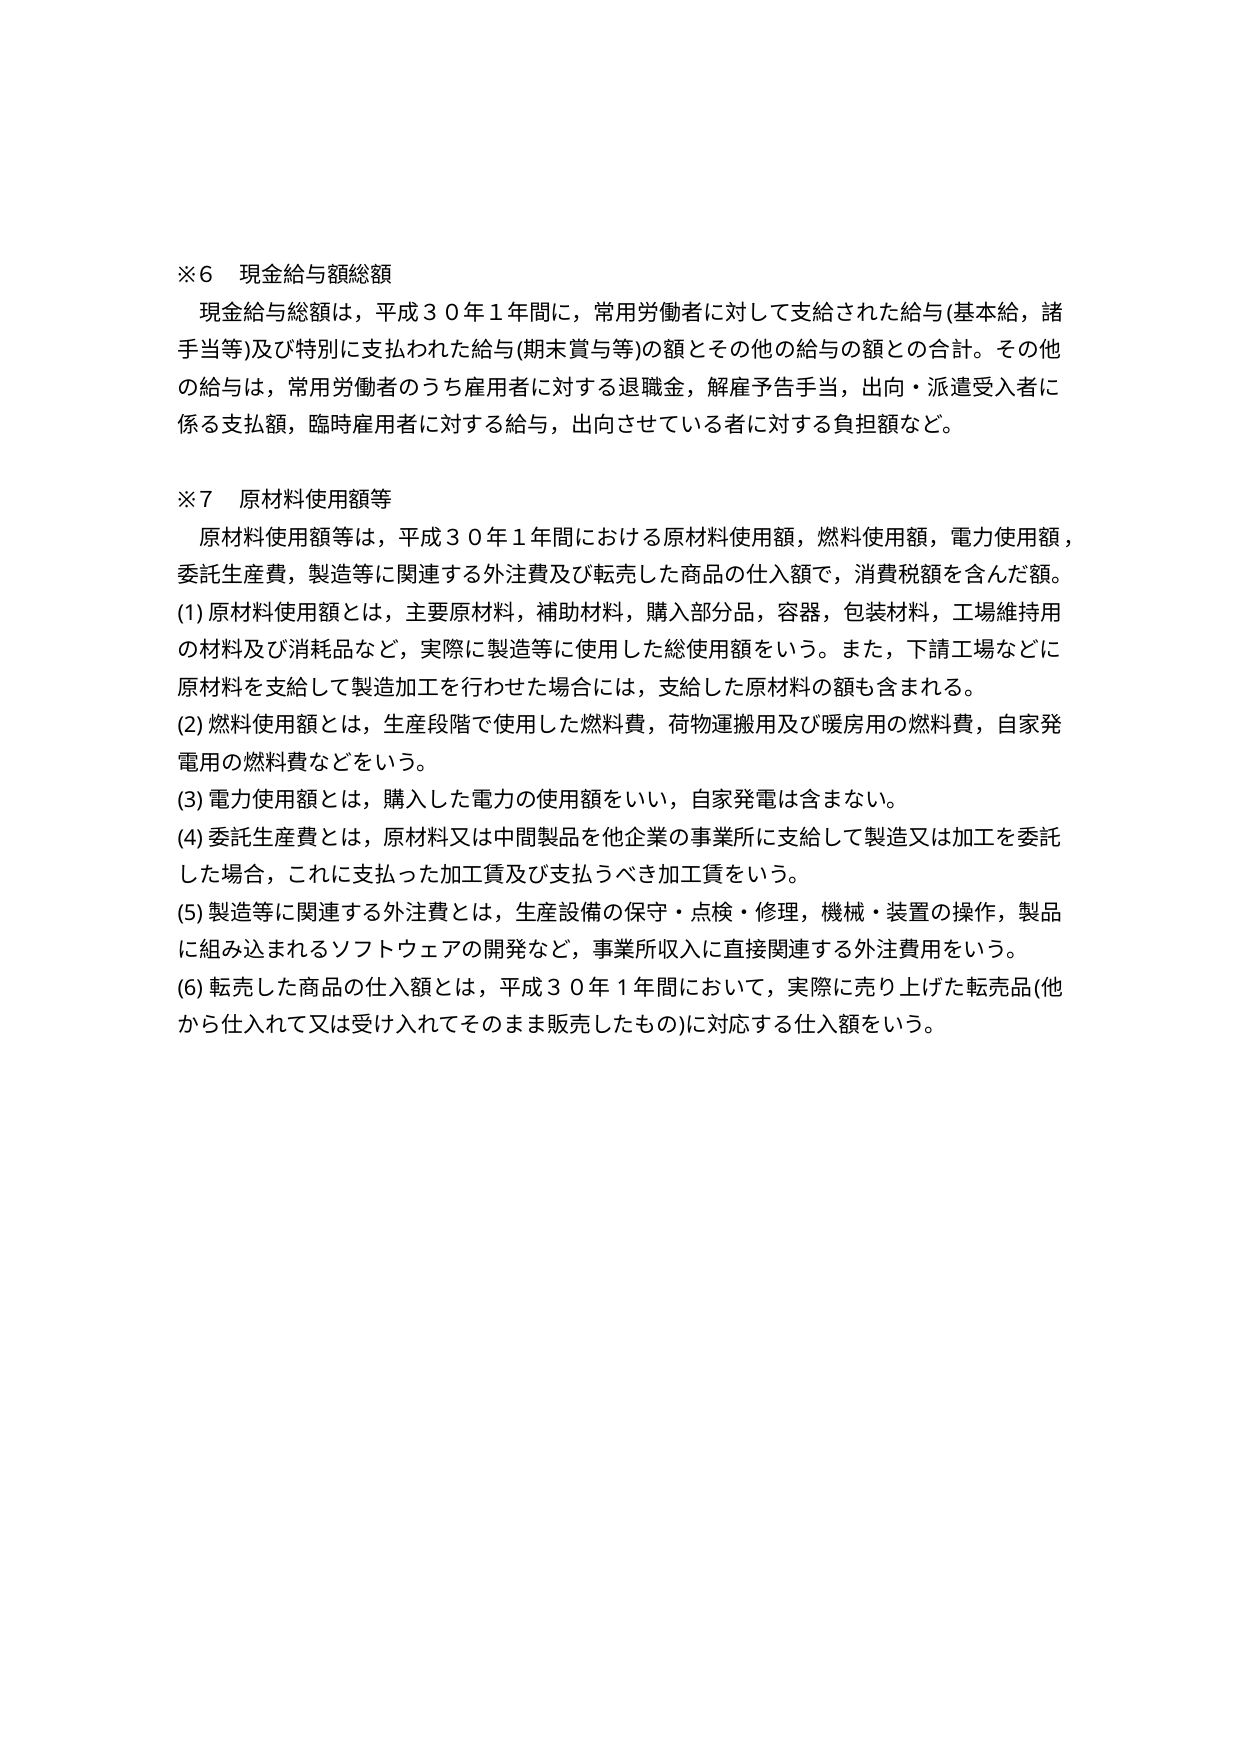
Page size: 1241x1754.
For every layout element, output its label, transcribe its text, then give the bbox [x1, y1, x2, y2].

text ※７ 原材料使用額等 原材料使用額等は，平成３０年１年間における原材料使用額，燃料使用額，電力使用額，委託生産費，製造等に関連する外注費及び転売した商品の仕入額で，消費税額を含んだ額。 (1) 原材料使用額とは，主要原材料，補助材料，購入部分品，容器，包装材料，工場維持用の材料及び消耗品など，実際に製造等に使用した総使用額をいう。また，下請工場などに原材料を支給して製造加工を行わせた場合には，支給した原材料の額も含まれる。 (2) 燃料使用額とは，生産段階で使用した燃料費，荷物運搬用及び暖房用の燃料費，自家発電用の燃料費などをいう。 (3) 電力使用額とは，購入した電力の使用額をいい，自家発電は含まない。 (4) 委託生産費とは，原材料又は中間製品を他企業の事業所に支給して製造又は加工を委託した場合，これに支払った加工賃及び支払うべき加工賃をいう。 (5) 製造等に関連する外注費とは，生産設備の保守・点検・修理，機械・装置の操作，製品に組み込まれるソフトウェアの開発など，事業所収入に直接関連する外注費用をいう。 (6) 転売した商品の仕入額とは，平成３０年1年間において，実際に売り上げた転売品(他から仕入れて又は受け入れてそのまま販売したもの)に対応する仕入額をいう。 [177, 479, 1063, 1042]
text ※６ 現金給与額総額 現金給与総額は，平成３０年１年間に，常用労働者に対して支給された給与(基本給，諸手当等)及び特別に支払われた給与(期末賞与等)の額とその他の給与の額との合計。その他の給与は，常用労働者のうち雇用者に対する退職金，解雇予告手当，出向・派遣受入者に係る支払額，臨時雇用者に対する給与，出向させている者に対する負担額など。 [177, 254, 1063, 442]
